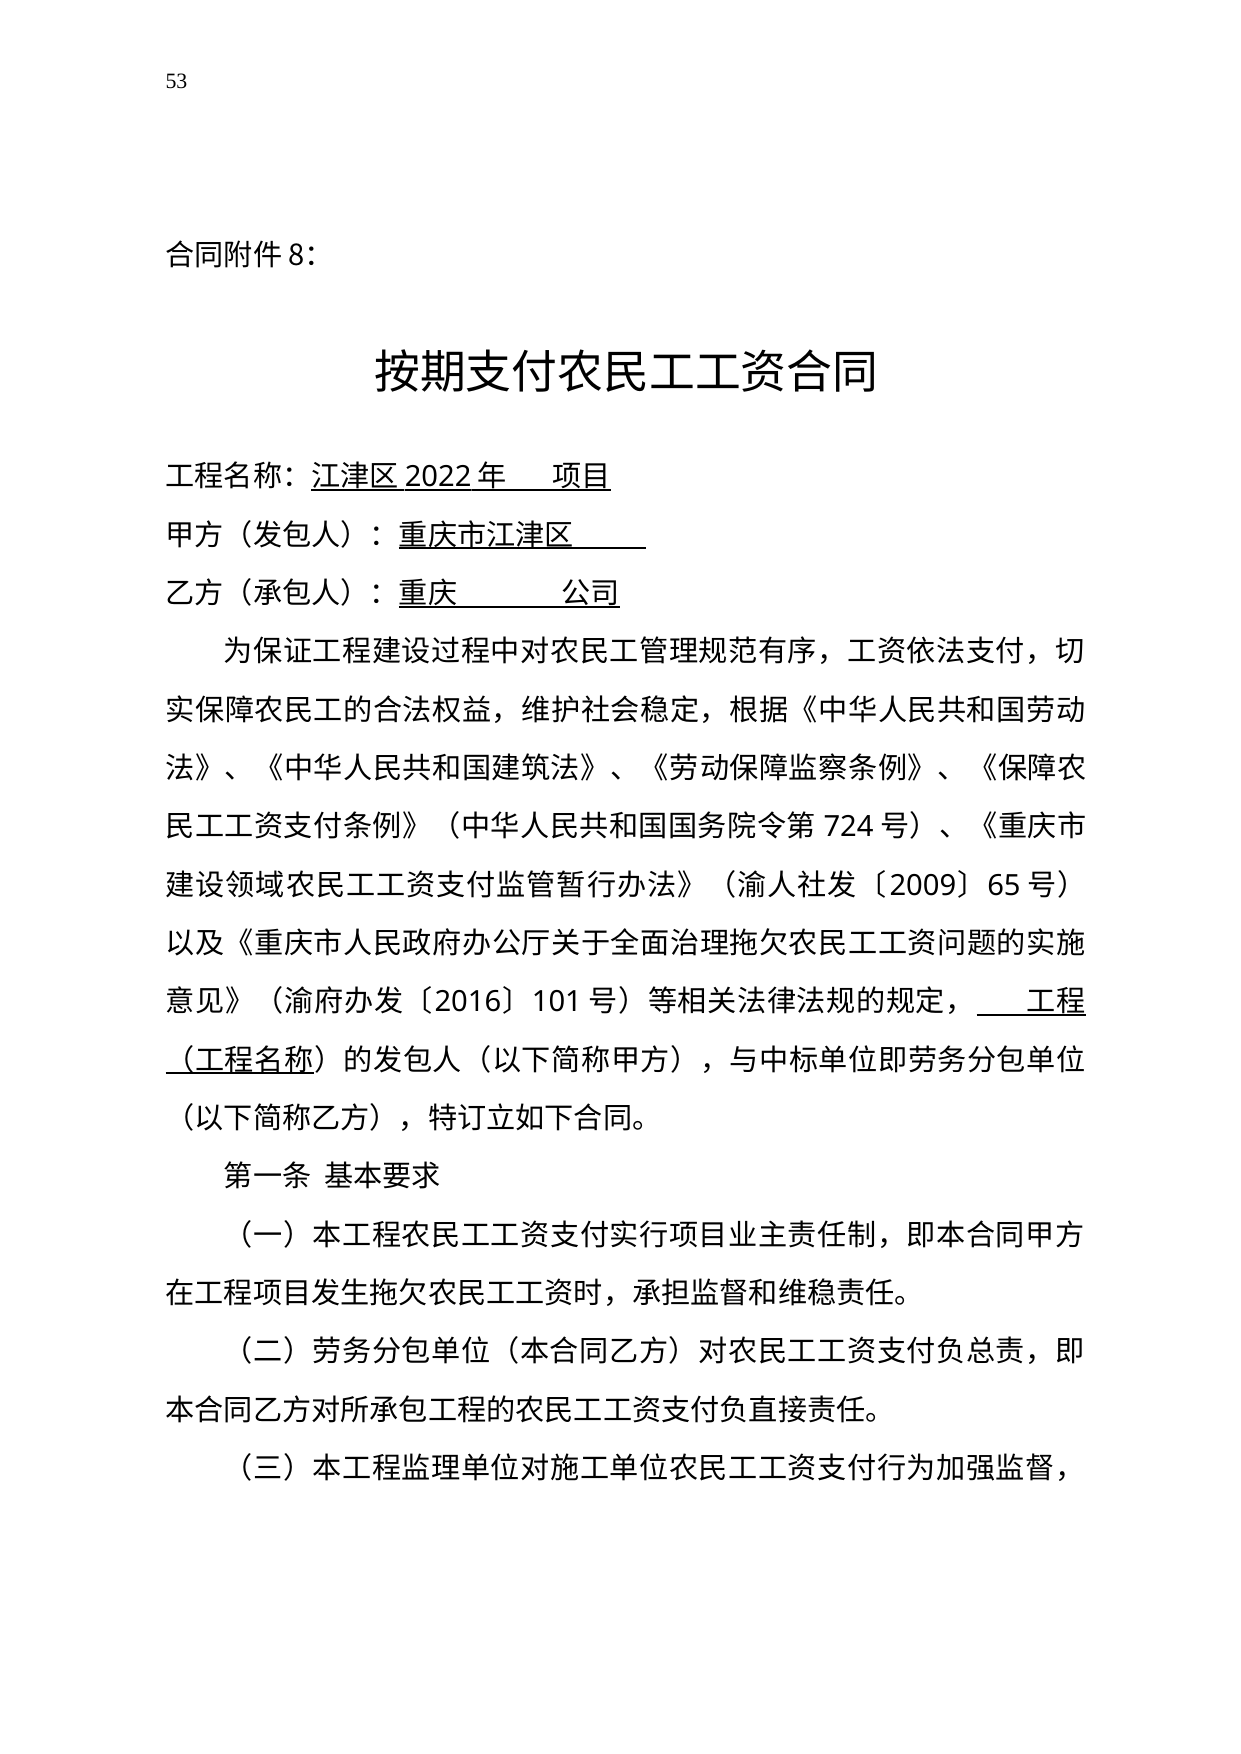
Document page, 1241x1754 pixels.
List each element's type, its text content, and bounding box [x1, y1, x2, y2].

text （二）劳务分包单位（本合同乙方）对农民工工资支付负总责，即本合同乙方对所承包工程的农民工工资支付负直接责任。 [165, 1315, 1087, 1432]
text （一）本工程农民工工资支付实行项目业主责任制，即本合同甲方在工程项目发生拖欠农民工工资时，承担监督和维稳责任。 [165, 1198, 1087, 1315]
text 第一条 基本要求 [165, 1140, 1087, 1198]
text 乙方（承包人）：重庆 公司 [165, 557, 1087, 615]
text 为保证工程建设过程中对农民工管理规范有序，工资依法支付，切实保障农民工的合法权益，维护社会稳定，根据《中华人民共和国劳动法》、《中华人民共和国建筑法》、《劳动保障监察条例》、《保障农民工工资支付条例》（中华人民共和国国务院令第724号）、《重庆市建设领域农民工工资支付监管暂行办法》（渝人社发〔2009〕65号）以及《重庆市人民政府办公厅关于全面治理拖欠农民工工资问题的实施意见》（渝府办发〔2016〕101号）等相关法律法规的规定， 工程（工程名称）的发包人（以下简称甲方），与中标单位即劳务分包单位（以下简称乙方），特订立如下合同。 [165, 615, 1087, 1140]
text 按期支付农民工工资合同 [165, 335, 1087, 402]
text 工程名称：江津区2022年 项目 [165, 440, 1087, 498]
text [165, 1432, 1087, 1490]
text 合同附件8： [165, 218, 1087, 277]
text 甲方（发包人）：重庆市江津区 [165, 498, 1087, 557]
